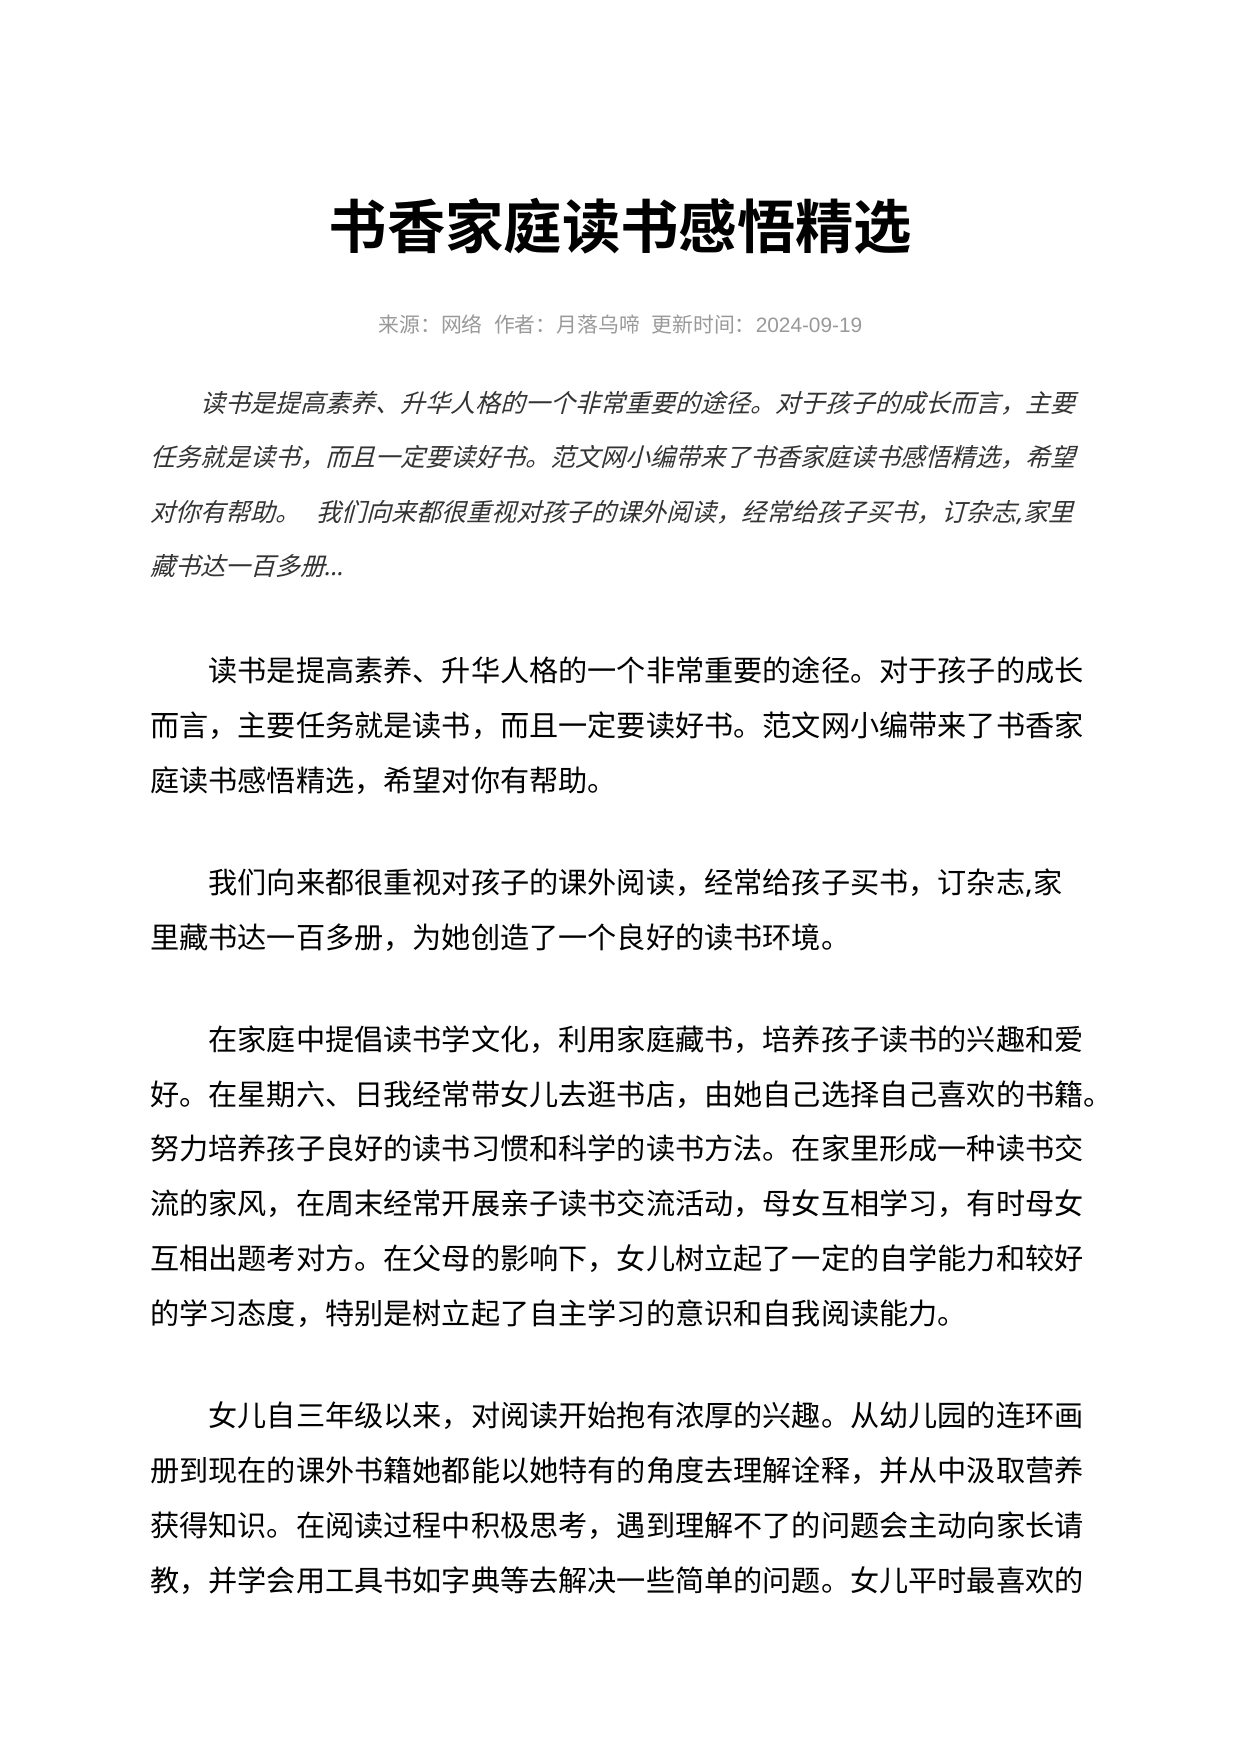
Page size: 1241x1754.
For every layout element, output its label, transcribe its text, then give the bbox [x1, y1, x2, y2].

text 在家庭中提倡读书学文化，利用家庭藏书，培养孩子读书的兴趣和爱好。在星期六、日我经常带女儿去逛书店，由她自己选择自己喜欢的书籍。努力培养孩子良好的读书习惯和科学的读书方法。在家里形成一种读书交流的家风，在周末经常开展亲子读书交流活动，母女互相学习，有时母女互相出题考对方。在父母的影响下，女儿树立起了一定的自学能力和较好的学习态度，特别是树立起了自主学习的意识和自我阅读能力。 [150, 1016, 1090, 1333]
text 读书是提高素养、升华人格的一个非常重要的途径。对于孩子的成长而言，主要任务就是读书，而且一定要读好书。范文网小编带来了书香家庭读书感悟精选，希望对你有帮助。 我们向来都很重视对孩子的课外阅读，经常给孩子买书，订杂志,家里藏书达一百多册... [150, 383, 1090, 583]
text 来源：网络 作者：月落乌啼 更新时间：2024-09-19 [150, 313, 1090, 337]
text 我们向来都很重视对孩子的课外阅读，经常给孩子买书，订杂志,家里藏书达一百多册，为她创造了一个良好的读书环境。 [150, 859, 1090, 957]
subtitle 书香家庭读书感悟精选 [150, 181, 1090, 266]
text 读书是提高素养、升华人格的一个非常重要的途径。对于孩子的成长而言，主要任务就是读书，而且一定要读好书。范文网小编带来了书香家庭读书感悟精选，希望对你有帮助。 [150, 648, 1090, 800]
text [150, 1392, 1090, 1599]
